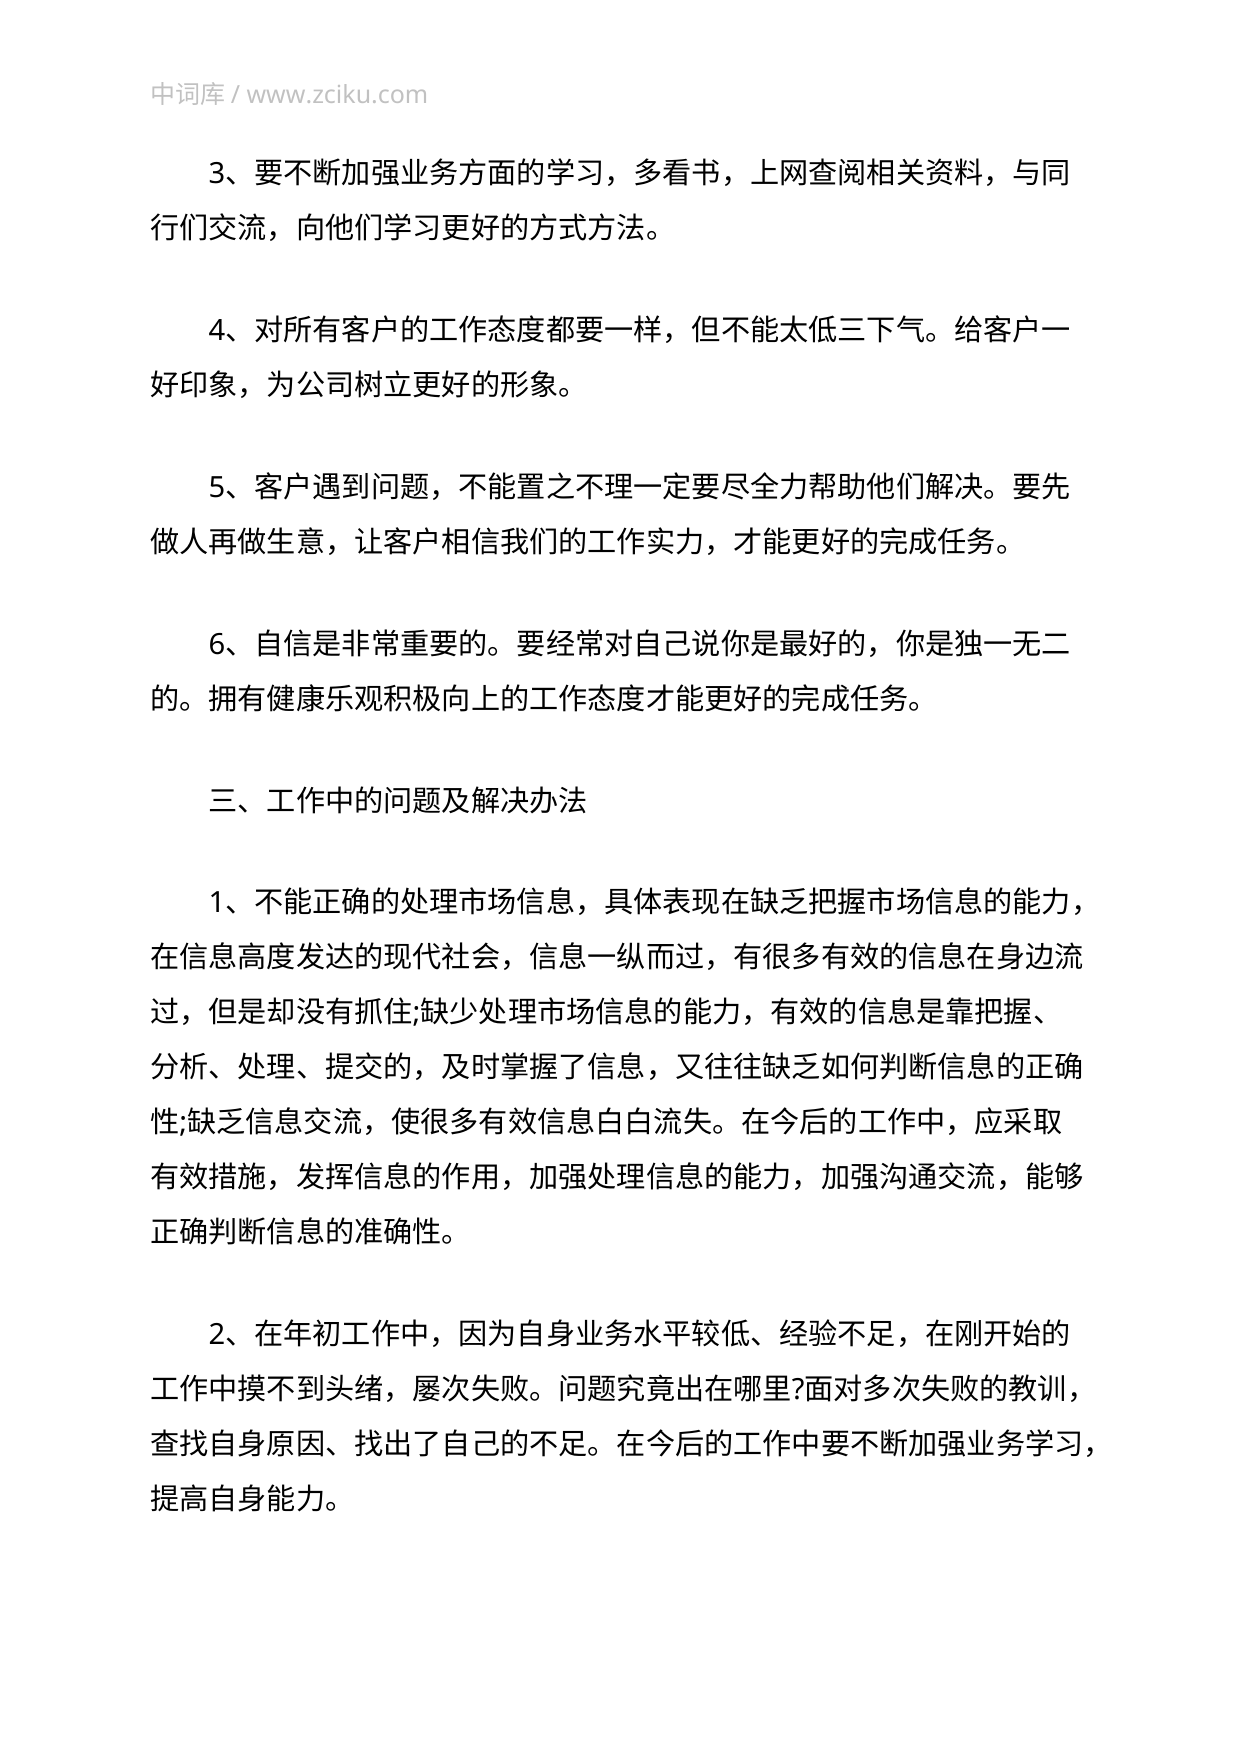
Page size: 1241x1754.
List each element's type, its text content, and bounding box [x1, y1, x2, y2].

text 3、要不断加强业务方面的学习，多看书，上网查阅相关资料，与同行们交流，向他们学习更好的方式方法。 [150, 150, 1090, 247]
text 1、不能正确的处理市场信息，具体表现在缺乏把握市场信息的能力，在信息高度发达的现代社会，信息一纵而过，有很多有效的信息在身边流过，但是却没有抓住;缺少处理市场信息的能力，有效的信息是靠把握、分析、处理、提交的，及时掌握了信息，又往往缺乏如何判断信息的正确性;缺乏信息交流，使很多有效信息白白流失。在今后的工作中，应采取有效措施，发挥信息的作用，加强处理信息的能力，加强沟通交流，能够正确判断信息的准确性。 [150, 879, 1090, 1251]
text 三、工作中的问题及解决办法 [150, 777, 1090, 819]
text 6、自信是非常重要的。要经常对自己说你是最好的，你是独一无二的。拥有健康乐观积极向上的工作态度才能更好的完成任务。 [150, 620, 1090, 718]
text 4、对所有客户的工作态度都要一样，但不能太低三下气。给客户一好印象，为公司树立更好的形象。 [150, 307, 1090, 404]
text 2、在年初工作中，因为自身业务水平较低、经验不足，在刚开始的工作中摸不到头绪，屡次失败。问题究竟出在哪里?面对多次失败的教训，查找自身原因、找出了自己的不足。在今后的工作中要不断加强业务学习，提高自身能力。 [150, 1310, 1090, 1517]
text 5、客户遇到问题，不能置之不理一定要尽全力帮助他们解决。要先做人再做生意，让客户相信我们的工作实力，才能更好的完成任务。 [150, 463, 1090, 561]
